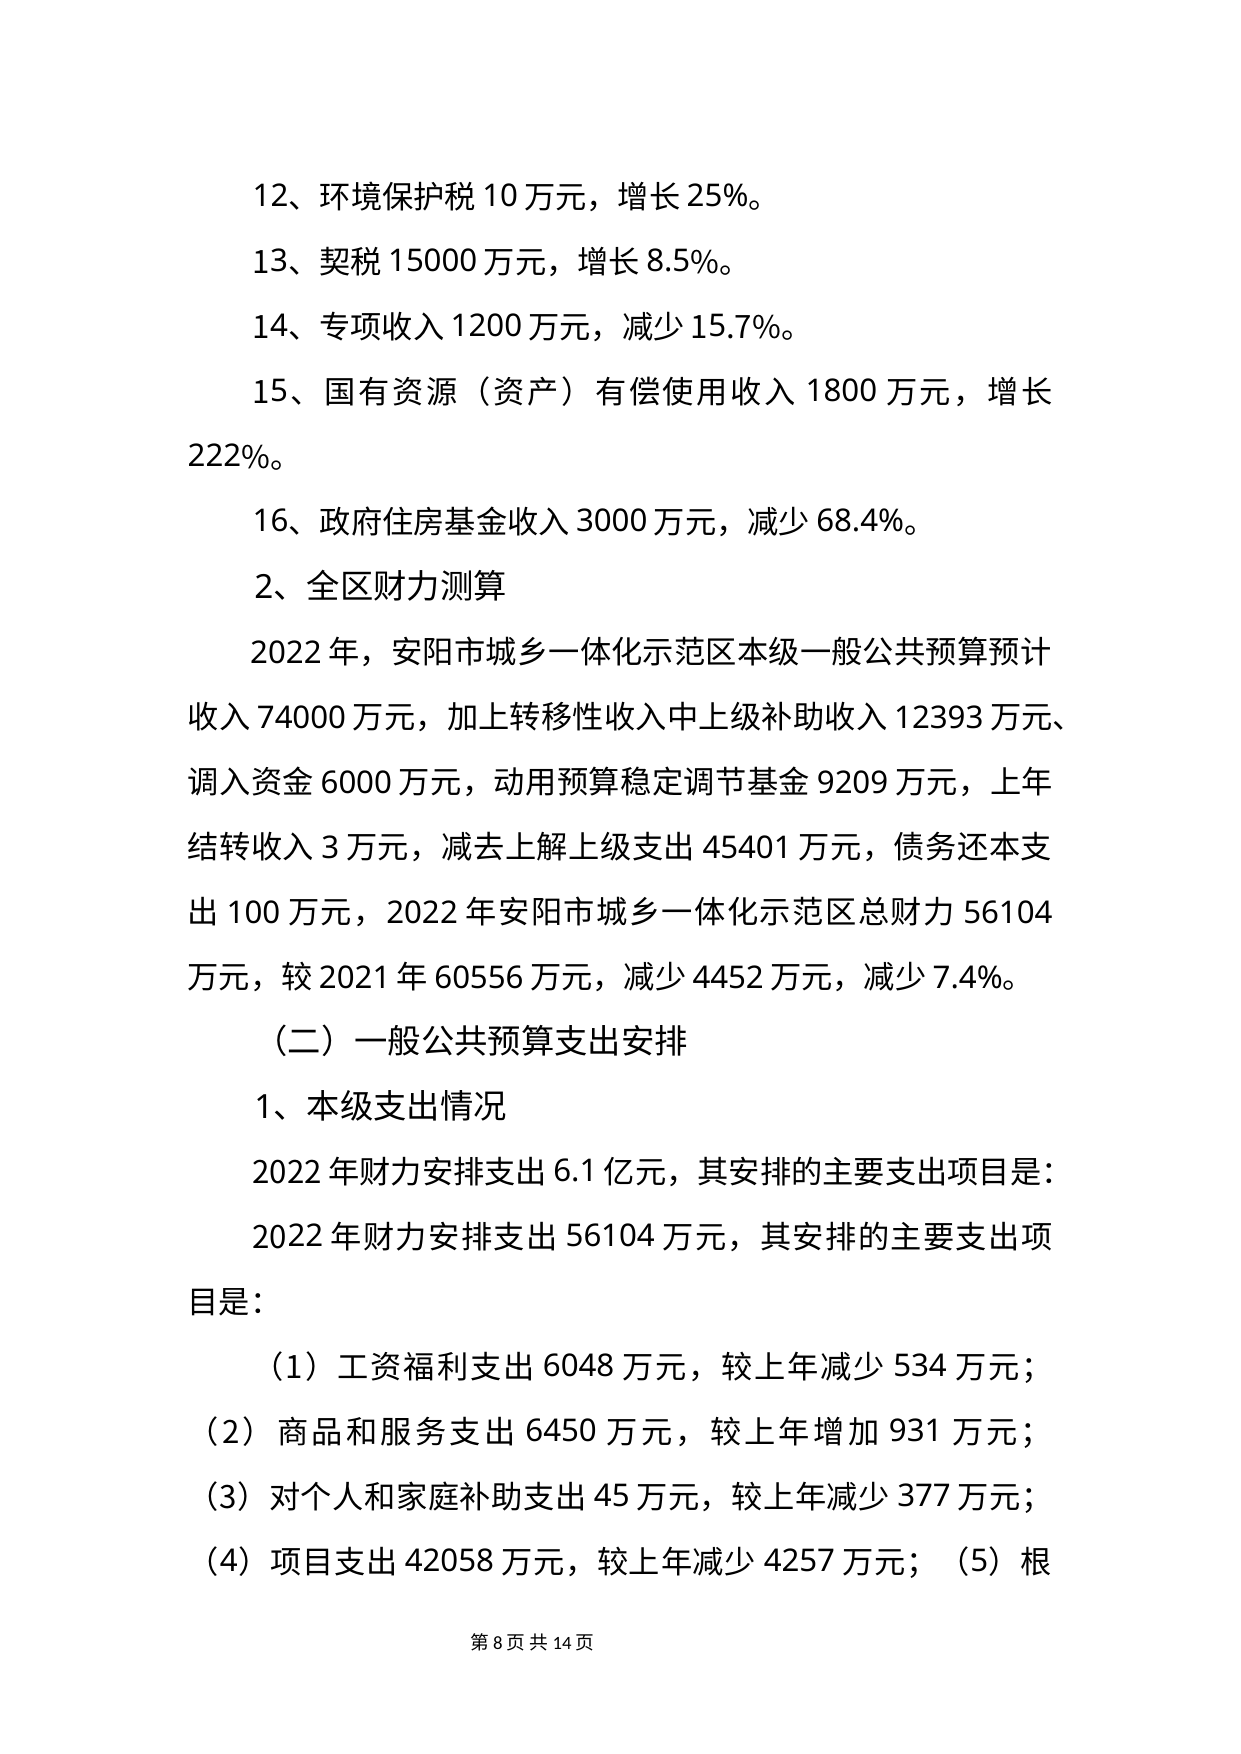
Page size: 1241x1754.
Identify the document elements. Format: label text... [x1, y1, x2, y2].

text 2、全区财力测算 [187, 552, 1053, 617]
text 15、国有资源（资产）有偿使用收入1800万元，增长222%。 [187, 357, 1053, 487]
text （二）一般公共预算支出安排 [187, 1007, 1053, 1072]
text 14、专项收入1200万元，减少15.7%。 [187, 292, 1053, 357]
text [187, 1332, 1053, 1592]
text 13、契税15000万元，增长8.5%。 [187, 227, 1053, 292]
text 12、环境保护税10万元，增长25%。 [187, 162, 1053, 227]
text 1、本级支出情况 [187, 1072, 1053, 1137]
text 2022年财力安排支出6.1亿元，其安排的主要支出项目是： [187, 1137, 1053, 1202]
text 2022年财力安排支出56104万元，其安排的主要支出项目是： [187, 1202, 1053, 1332]
text 16、政府住房基金收入3000万元，减少68.4%。 [187, 487, 1053, 552]
text 2022年，安阳市城乡一体化示范区本级一般公共预算预计收入74000万元，加上转移性收入中上级补助收入12393万元、调入资金6000万元，动用预算稳定调节基金9209万元，上年结转收入3万元，减去上解上级支出45401万元，债务还本支出100万元，2022年安阳市城乡一体化示范区总财力56104万元，较2021年60556万元，减少4452万元，减少7.4%。 [187, 617, 1053, 1007]
